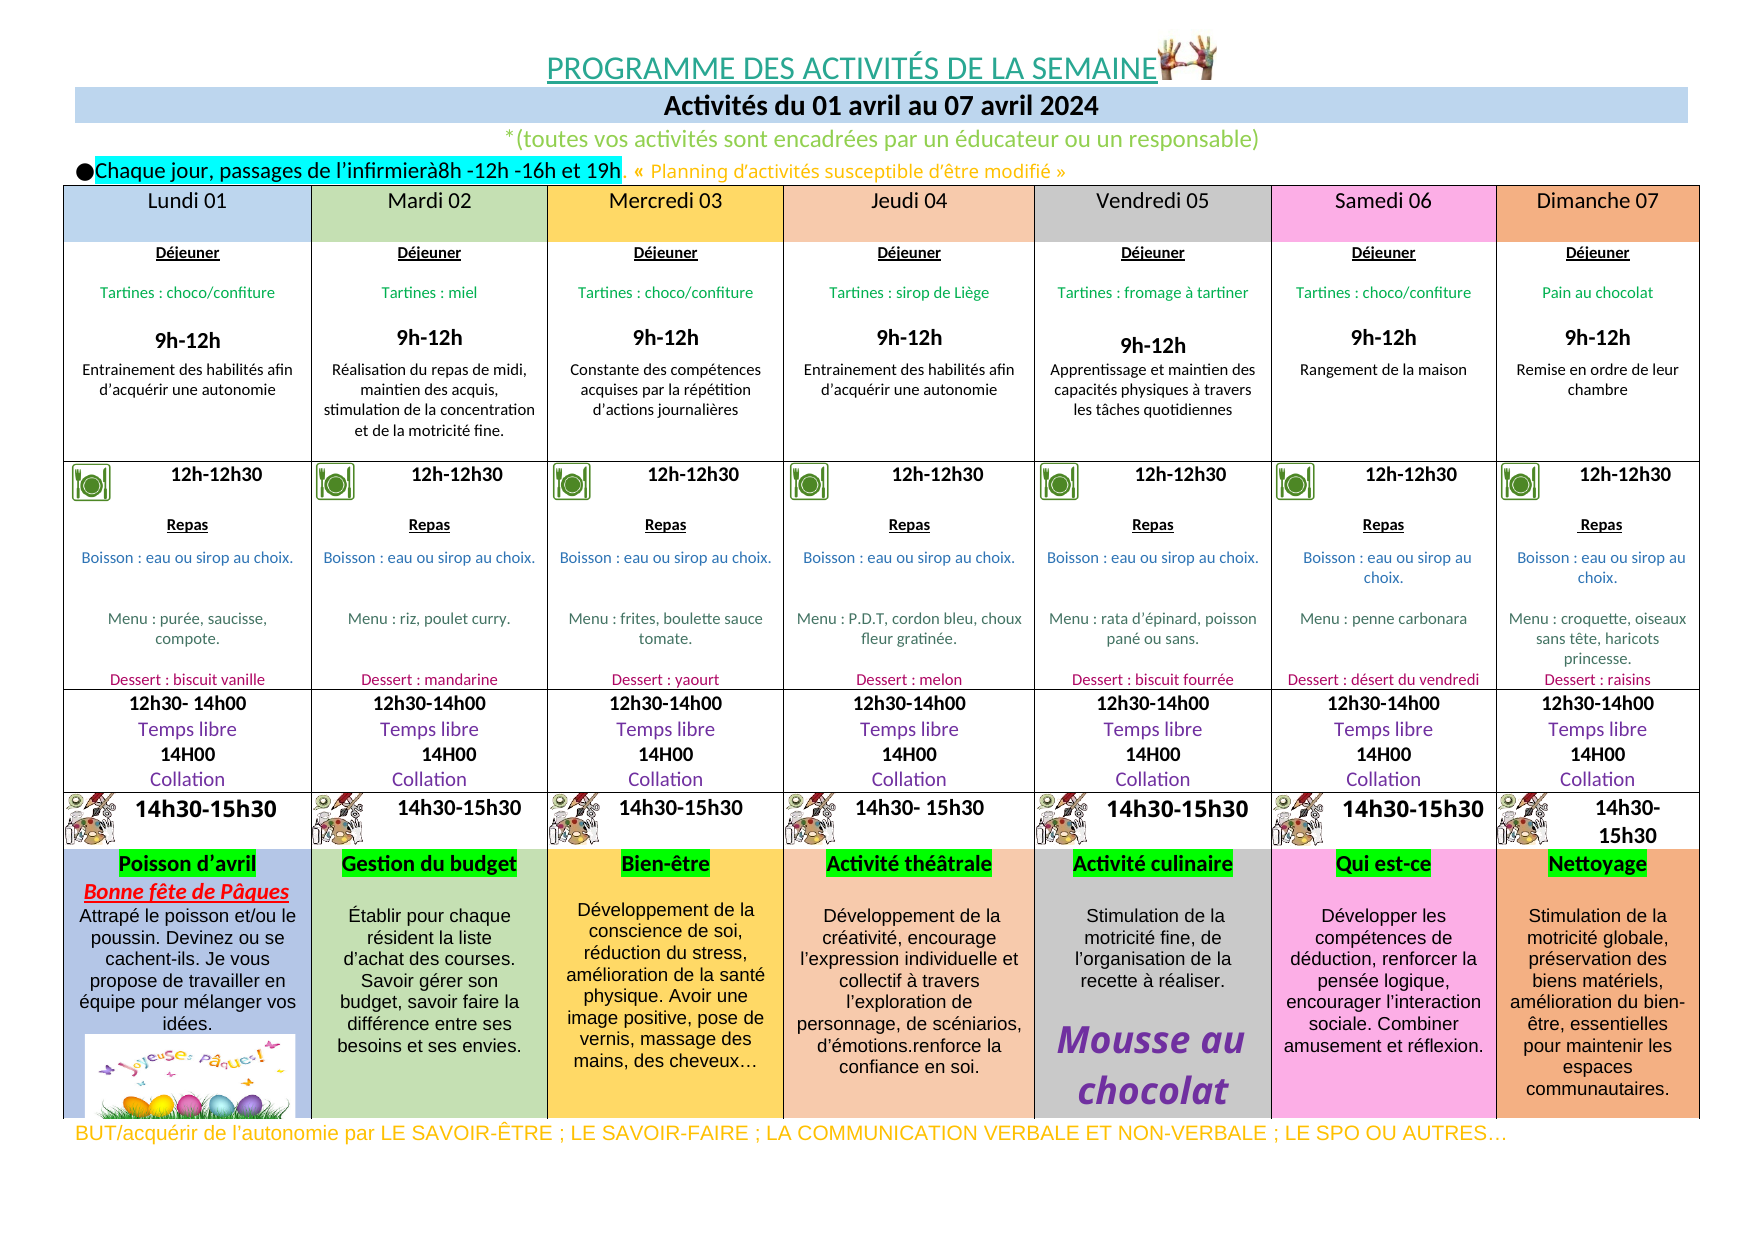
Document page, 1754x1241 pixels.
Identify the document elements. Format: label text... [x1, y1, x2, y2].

table_cell Repas Boisson : eau ou sirop au choix. Menu : purée, saucisse, compote. Dessert : biscuit vanille [64, 514, 311, 689]
picture [311, 793, 363, 845]
table_cell 12h30-14h00 [784, 690, 1034, 716]
table_cell Activités du 01 avril au 07 avril 2024 *(toutes vos activités sont encadrées par un éducateur ou un responsable) ●Chaque jour, passages de l’infirmierà8h -12h -16h et 19h. « Planning d’activités susceptible d’être modifié » [64, 88, 1699, 185]
table_cell 12h-12h30 [1035, 462, 1271, 514]
table_cell Temps libre 14H00 Collation [548, 716, 783, 792]
table_cell 14h30-15h30 [1272, 793, 1496, 849]
table_cell Déjeuner Tartines : choco/confiture 9h-12h [548, 242, 783, 359]
table_cell Temps libre 14H00 Collation [1497, 716, 1699, 792]
table_cell Dimanche 07 [1497, 186, 1699, 242]
picture [1496, 793, 1548, 845]
table_cell Mercredi 03 [548, 186, 783, 242]
table_cell Repas Boisson : eau ou sirop au choix. Menu : riz, poulet curry. Dessert : mandarine [312, 514, 547, 689]
table_cell Apprentissage et maintien des capacités physiques à travers les tâches quotidiennes [1035, 359, 1271, 461]
table_cell Réalisation du repas de midi, maintien des acquis, stimulation de la concentration et de la motricité fine. [312, 359, 547, 461]
table_cell 12h-12h30 [1497, 462, 1699, 514]
table_cell Temps libre 14H00 Collation [64, 716, 311, 792]
table_cell 14h30-15h30 [1497, 793, 1699, 849]
table_cell 12h30- 14h00 [64, 690, 311, 716]
table_cell 12h30-14h00 [312, 690, 547, 716]
table_cell Activité culinaire Stimulation de la motricité fine, de l’organisation de la recette à réaliser. Mousse au chocolat [1035, 849, 1271, 1118]
table_cell Temps libre 14H00 Collation [1035, 716, 1271, 792]
table_cell Repas Boisson : eau ou sirop au choix. Menu : penne carbonara Dessert : désert du vendredi [1272, 514, 1496, 689]
table_cell 12h-12h30 [784, 462, 1034, 514]
table_cell Déjeuner Tartines : sirop de Liège 9h-12h [784, 242, 1034, 359]
table_cell 12h30-14h00 [548, 690, 783, 716]
table_cell Repas Boisson : eau ou sirop au choix. Menu : P.D.T, cordon bleu, choux fleur gratinée. Dessert : melon [784, 514, 1034, 689]
table_cell Poisson d’avril Bonne fête de Pâques Attrapé le poisson et/ou le poussin. Devinez ou se cachent-ils. Je vous propose de travailler en équipe pour mélanger vos idées. [64, 849, 311, 1118]
table_cell Bien-être Développement de la conscience de soi, réduction du stress, amélioration de la santé physique. Avoir une image positive, pose de vernis, massage des mains, des cheveux… [548, 849, 783, 1118]
table_cell 12h-12h30 [312, 462, 547, 514]
table_cell Qui est-ce Développer les compétences de déduction, renforcer la pensée logique, encourager l’interaction sociale. Combiner amusement et réflexion. [1272, 849, 1496, 1118]
table_cell Repas Boisson : eau ou sirop au choix. Menu : rata d’épinard, poisson pané ou sans. Dessert : biscuit fourrée [1035, 514, 1271, 689]
table_cell Repas Boisson : eau ou sirop au choix. Menu : croquette, oiseaux sans tête, haricots princesse. Dessert : raisins [1497, 514, 1699, 689]
picture [64, 793, 116, 845]
table_cell Constante des compétences acquises par la répétition d’actions journalières [548, 359, 783, 461]
table_cell 14h30-15h30 [312, 793, 547, 849]
picture [1271, 793, 1324, 846]
table_cell 14h30- 15h30 [784, 793, 1034, 849]
table_cell Déjeuner Tartines : choco/confiture 9h-12h [64, 242, 311, 359]
table_cell Entrainement des habilités afin d’acquérir une autonomie [784, 359, 1034, 461]
table_cell Temps libre 14H00 Collation [784, 716, 1034, 792]
table_cell Déjeuner Tartines : fromage à tartiner 9h-12h [1035, 242, 1271, 359]
table_cell Activité théâtrale Développement de la créativité, encourage l’expression individuelle et collectif à travers l’exploration de personnage, de scéniarios, d’émotions.renforce la confiance en soi. [784, 849, 1034, 1118]
table_cell Mardi 02 [312, 186, 547, 242]
table_cell Déjeuner Tartines : miel 9h-12h [312, 242, 547, 359]
picture [784, 793, 836, 845]
picture [1157, 29, 1217, 80]
table_cell 14h30-15h30 [548, 793, 783, 849]
table_cell 14h30-15h30 [1035, 793, 1271, 849]
table_cell Gestion du budget Établir pour chaque résident la liste d’achat des courses. Savoir gérer son budget, savoir faire la différence entre ses besoins et ses envies. [312, 849, 547, 1118]
table_cell Rangement de la maison [1272, 359, 1496, 461]
table_cell Remise en ordre de leur chambre [1497, 359, 1699, 461]
text BUT/acquérir de l’autonomie par LE SAVOIR-ÊTRE ; LE SAVOIR-FAIRE ; LA COMMUNICATION VERBALE ET NON-VERBALE ; LE SPO OU AUTRES… [75, 1118, 1679, 1144]
table_cell Samedi 06 [1272, 186, 1496, 242]
table_cell Jeudi 04 [784, 186, 1034, 242]
table_cell 12h-12h30 [1272, 462, 1496, 514]
table_cell Entrainement des habilités afin d’acquérir une autonomie [64, 359, 311, 461]
table_cell 12h-12h30 [64, 462, 311, 514]
table_cell Vendredi 05 [1035, 186, 1271, 242]
table_cell Temps libre 14H00 Collation [312, 716, 547, 792]
table_cell 12h30-14h00 [1035, 690, 1271, 716]
table_cell 12h30-14h00 [1272, 690, 1496, 716]
table_cell 14h30-15h30 [64, 793, 311, 849]
table_cell Déjeuner Tartines : choco/confiture 9h-12h [1272, 242, 1496, 359]
table_cell 12h30-14h00 [1497, 690, 1699, 716]
table_cell Repas Boisson : eau ou sirop au choix. Menu : frites, boulette sauce tomate. Dessert : yaourt [548, 514, 783, 689]
table_header PROGRAMME DES ACTIVITÉS DE LA SEMAINE [64, 30, 1699, 87]
picture [548, 793, 600, 845]
table_cell 12h-12h30 [548, 462, 783, 514]
table_cell Déjeuner Pain au chocolat 9h-12h [1497, 242, 1699, 359]
picture [84, 1034, 296, 1119]
table_cell Nettoyage Stimulation de la motricité globale, préservation des biens matériels, amélioration du bien-être, essentielles pour maintenir les espaces communautaires. [1497, 849, 1699, 1118]
table_cell Lundi 01 [64, 186, 311, 242]
table_cell Temps libre 14H00 Collation [1272, 716, 1496, 792]
picture [1036, 793, 1088, 845]
